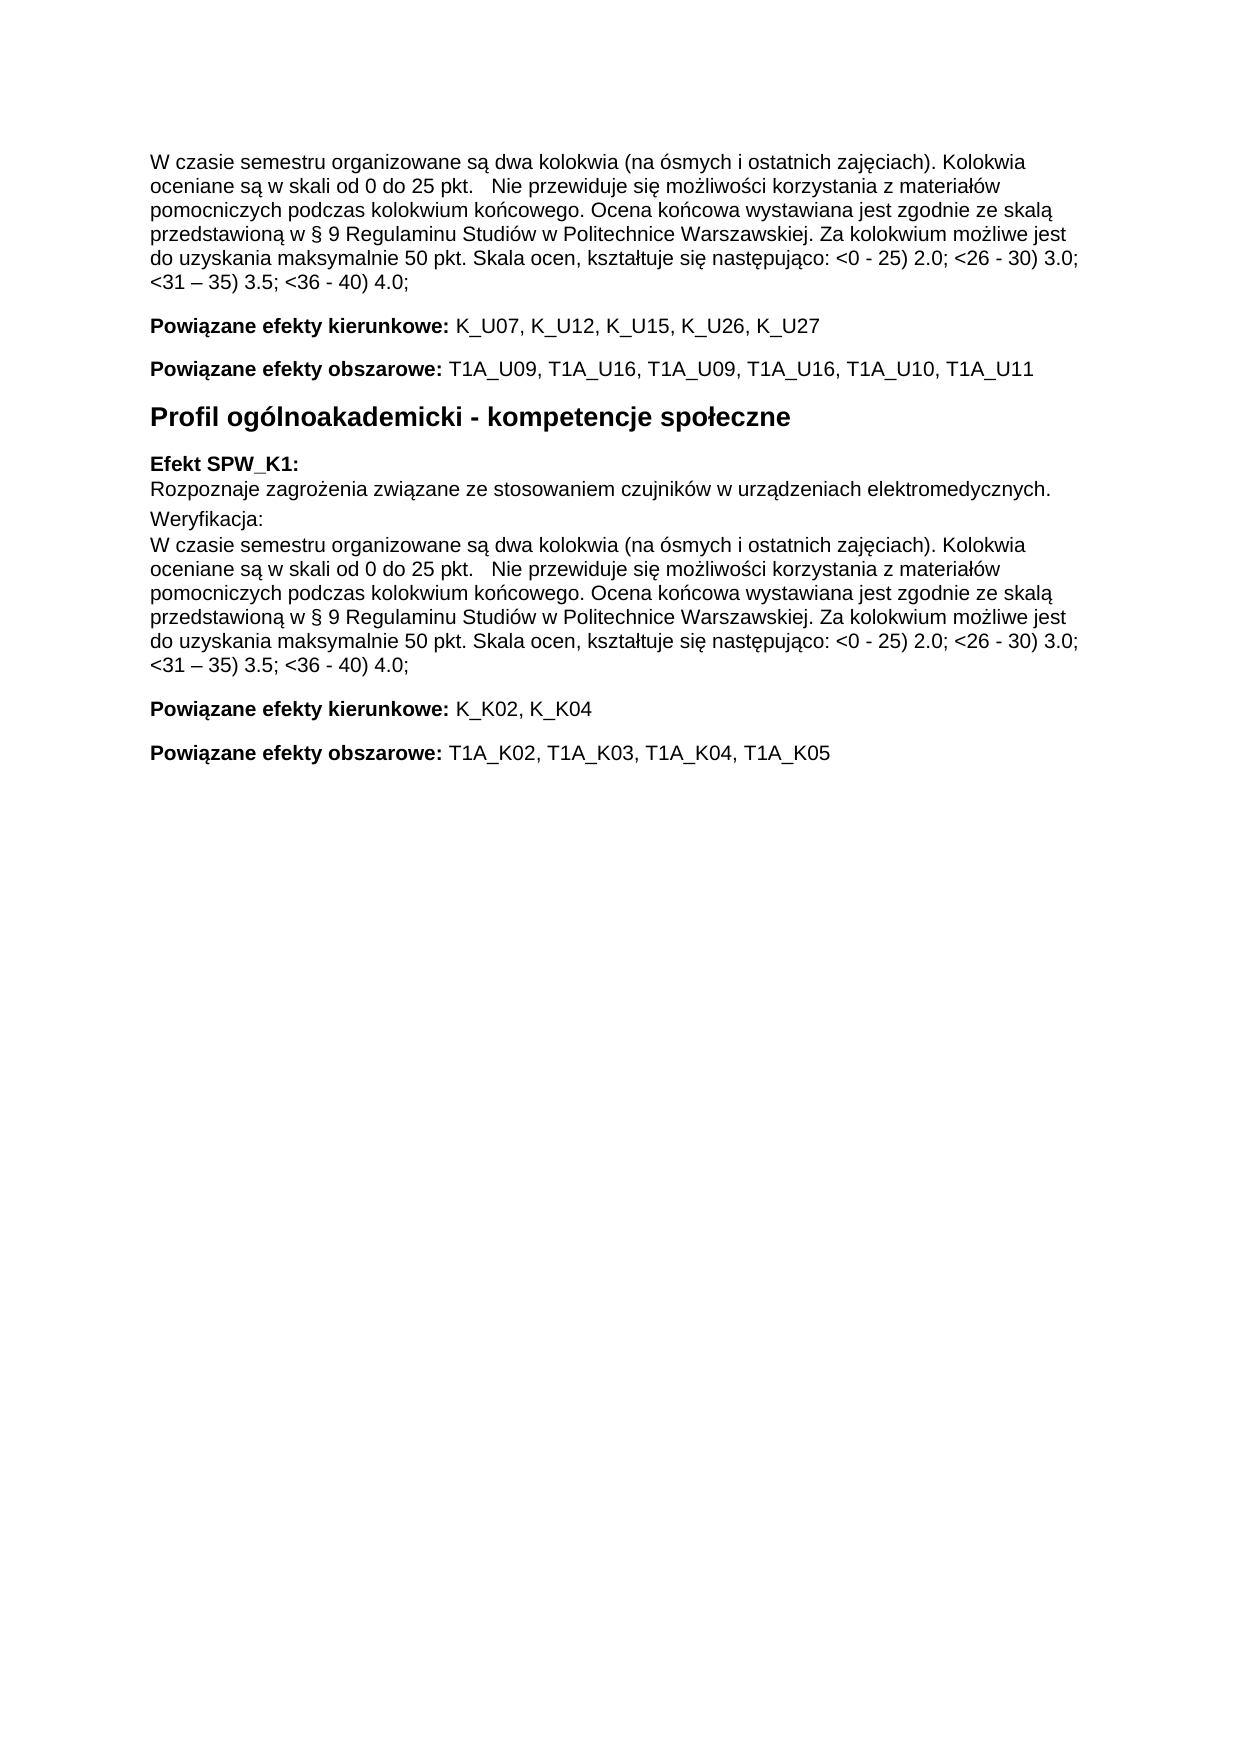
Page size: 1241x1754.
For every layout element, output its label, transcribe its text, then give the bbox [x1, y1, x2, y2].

text Rozpoznaje zagrożenia związane ze stosowaniem czujników w urządzeniach elektromedycznych. [150, 477, 1090, 501]
text Powiązane efekty kierunkowe: K_K02, K_K04 [150, 697, 1090, 721]
subtitle Profil ogólnoakademicki - kompetencje społeczne [150, 401, 1090, 432]
text Powiązane efekty kierunkowe: K_U07, K_U12, K_U15, K_U26, K_U27 [150, 313, 1090, 337]
text Weryfikacja: [150, 507, 1090, 531]
text Powiązane efekty obszarowe: T1A_K02, T1A_K03, T1A_K04, T1A_K05 [150, 741, 1090, 764]
text Efekt SPW_K1: [150, 452, 1090, 476]
text Powiązane efekty obszarowe: T1A_U09, T1A_U16, T1A_U09, T1A_U16, T1A_U10, T1A_U11 [150, 357, 1090, 381]
